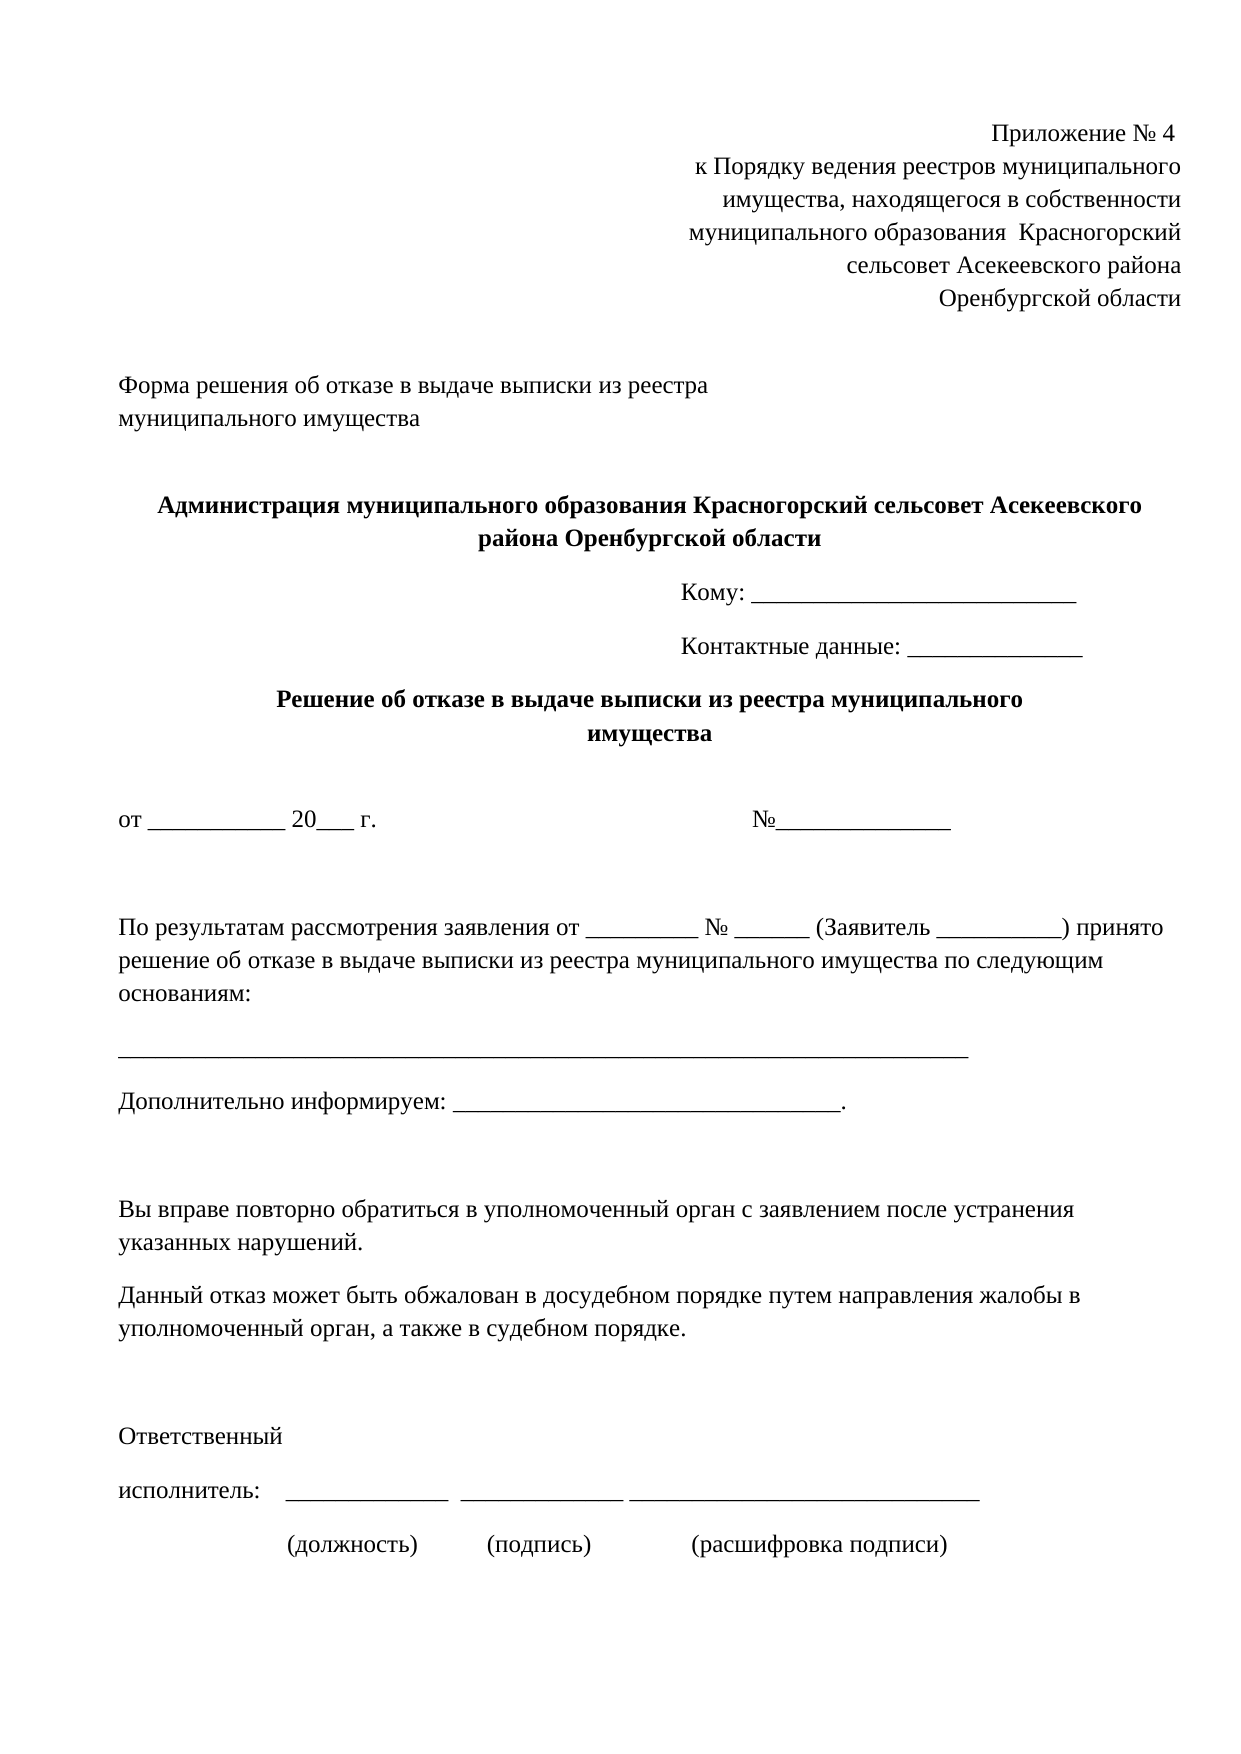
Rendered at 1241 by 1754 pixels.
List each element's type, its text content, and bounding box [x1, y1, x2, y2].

text от ___________ 20___ г. №______________ [118, 804, 1181, 833]
text Форма решения об отказе в выдаче выписки из реестра [118, 370, 1181, 399]
text Оренбургской области [118, 283, 1181, 312]
text муниципального образования Красногорский сельсовет Асекеевского района [118, 217, 1181, 279]
text Решение об отказе в выдаче выписки из реестра муниципального [118, 684, 1181, 713]
text Ответственный [118, 1421, 1181, 1450]
text Вы вправе повторно обратиться в уполномоченный орган с заявлением после устранения указанных нарушений. [118, 1194, 1181, 1255]
text (должность) (подпись) (расшифровка подписи) [118, 1529, 1181, 1558]
text Контактные данные: ______________ [118, 631, 1181, 659]
text муниципального имущества [118, 403, 1181, 432]
text имущества, находящегося в собственности [118, 184, 1181, 213]
text исполнитель: _____________ _____________ ____________________________ [118, 1475, 1181, 1504]
text к Порядку ведения реестров муниципального [118, 151, 1181, 180]
text Данный отказ может быть обжалован в досудебном порядке путем направления жалобы в уполномоченный орган, а также в судебном порядке. [118, 1281, 1181, 1342]
text Администрация муниципального образования Красногорский сельсовет Асекеевского района Оренбургской области [118, 490, 1181, 552]
text Кому: __________________________ [118, 577, 1181, 606]
text ____________________________________________________________________ [118, 1032, 1181, 1061]
text По результатам рассмотрения заявления от _________ № ______ (Заявитель __________) принято решение об отказе в выдаче выписки из реестра муниципального имущества по следующим основаниям: [118, 912, 1181, 1007]
text Приложение № 4 [118, 118, 1181, 147]
text имущества [118, 718, 1181, 746]
text Дополнительно информируем: _______________________________. [118, 1086, 1181, 1115]
